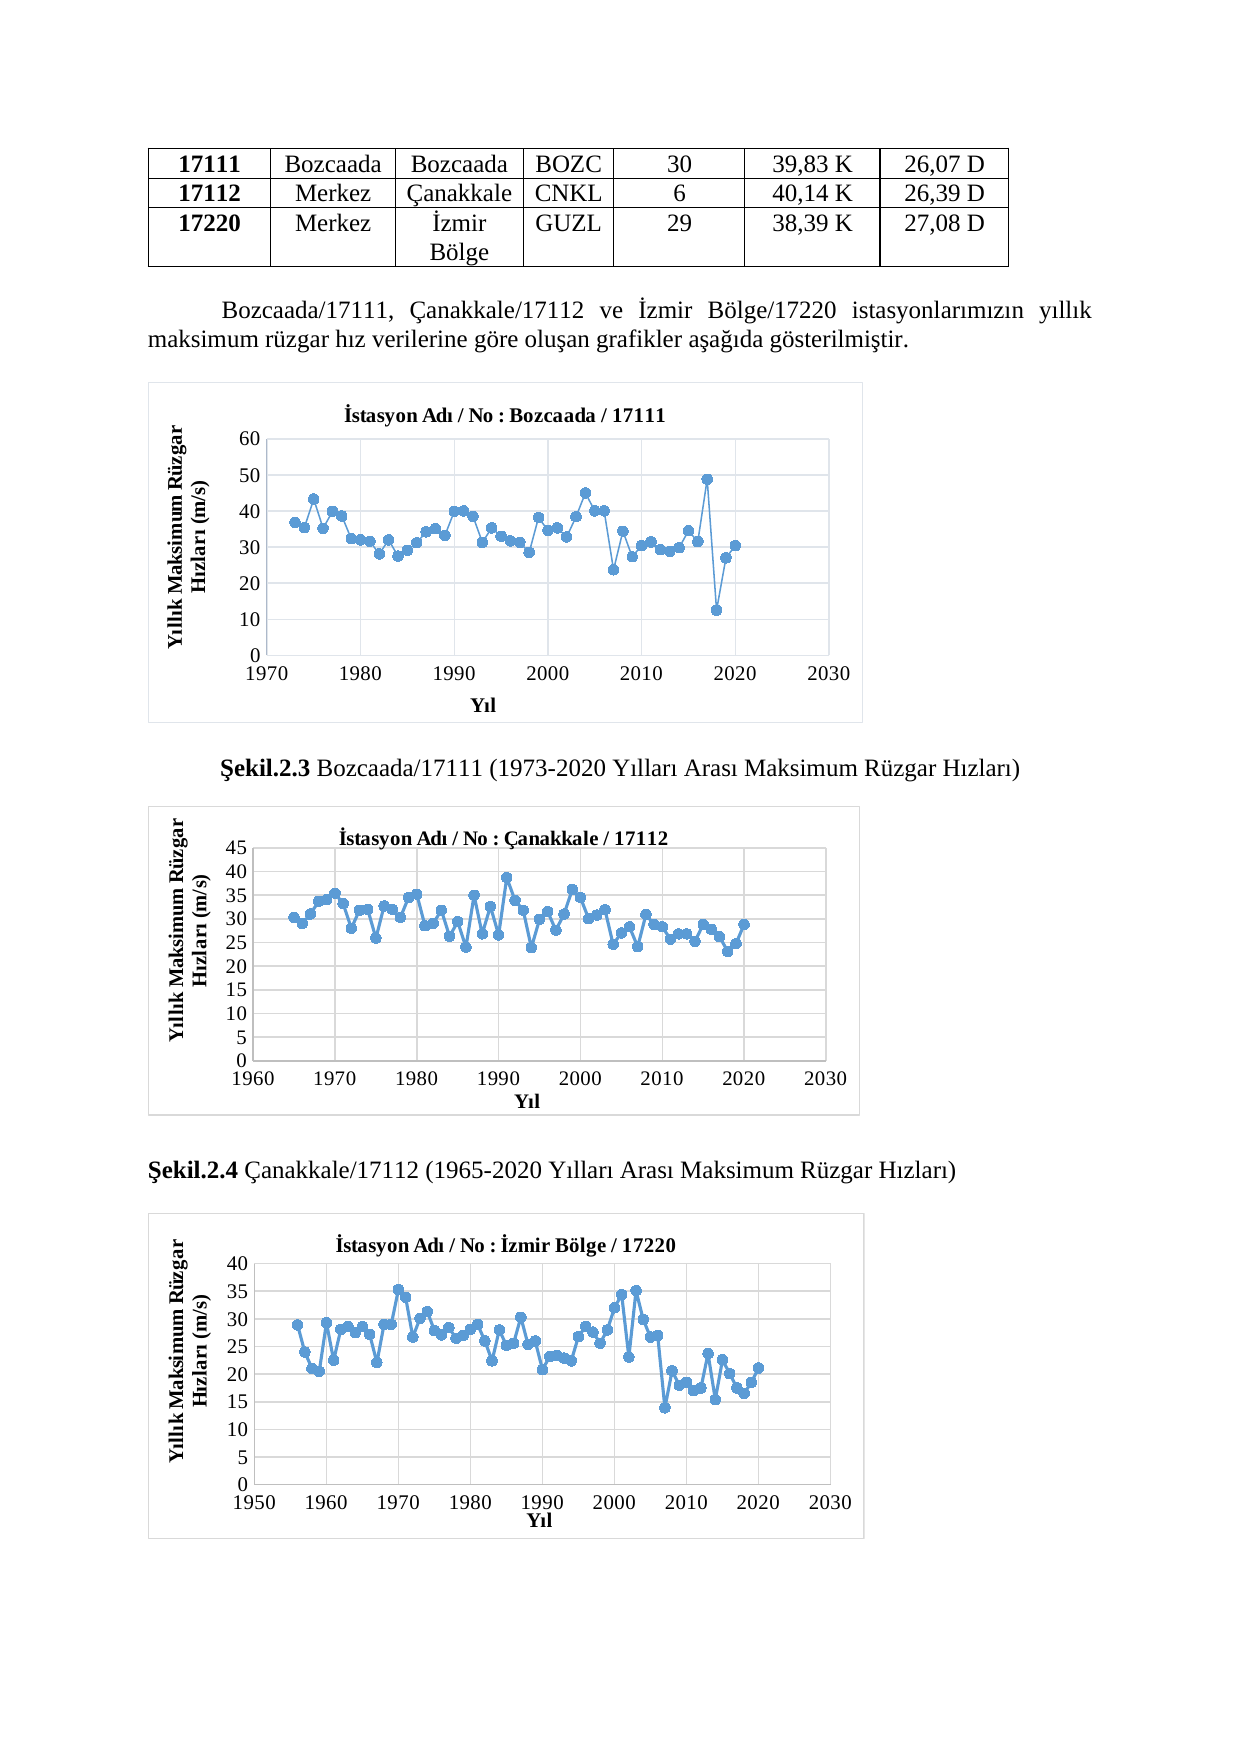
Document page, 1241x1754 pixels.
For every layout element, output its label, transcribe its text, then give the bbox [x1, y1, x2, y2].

text Bozcaada/17111, Çanakkale/17112 ve İzmir Bölge/17220 istasyonlarımızın yıllık maksimum rüzgar hız verilerine göre oluşan grafikler aşağıda gösterilmiştir. [148, 296, 1093, 353]
table_cell 17220 [149, 208, 270, 266]
table_cell 29 [614, 208, 744, 266]
table_cell Bozcaada [271, 149, 395, 177]
table_cell 17111 [149, 149, 270, 177]
table_cell GUZL [524, 208, 613, 266]
table_cell 27,08 D [881, 208, 1008, 266]
table_cell İzmir Bölge [396, 208, 523, 266]
table_cell CNKL [524, 179, 613, 207]
table_cell 17112 [149, 179, 270, 207]
table_cell 40,14 K [745, 179, 879, 207]
text Şekil.2.3 Bozcaada/17111 (1973-2020 Yılları Arası Maksimum Rüzgar Hızları) [148, 753, 1093, 781]
table_cell Bozcaada [396, 149, 523, 177]
table_cell BOZC [524, 149, 613, 177]
table_cell 30 [614, 149, 744, 177]
text Şekil.2.4 Çanakkale/17112 (1965-2020 Yılları Arası Maksimum Rüzgar Hızları) [148, 1155, 1093, 1184]
table_cell Çanakkale [396, 179, 523, 207]
table_cell 6 [614, 179, 744, 207]
table_cell 38,39 K [745, 208, 879, 266]
table_cell Merkez [271, 208, 395, 266]
table_cell 39,83 K [745, 149, 879, 177]
table_cell 26,07 D [881, 149, 1008, 177]
table_cell 26,39 D [881, 179, 1008, 207]
table_cell Merkez [271, 179, 395, 207]
